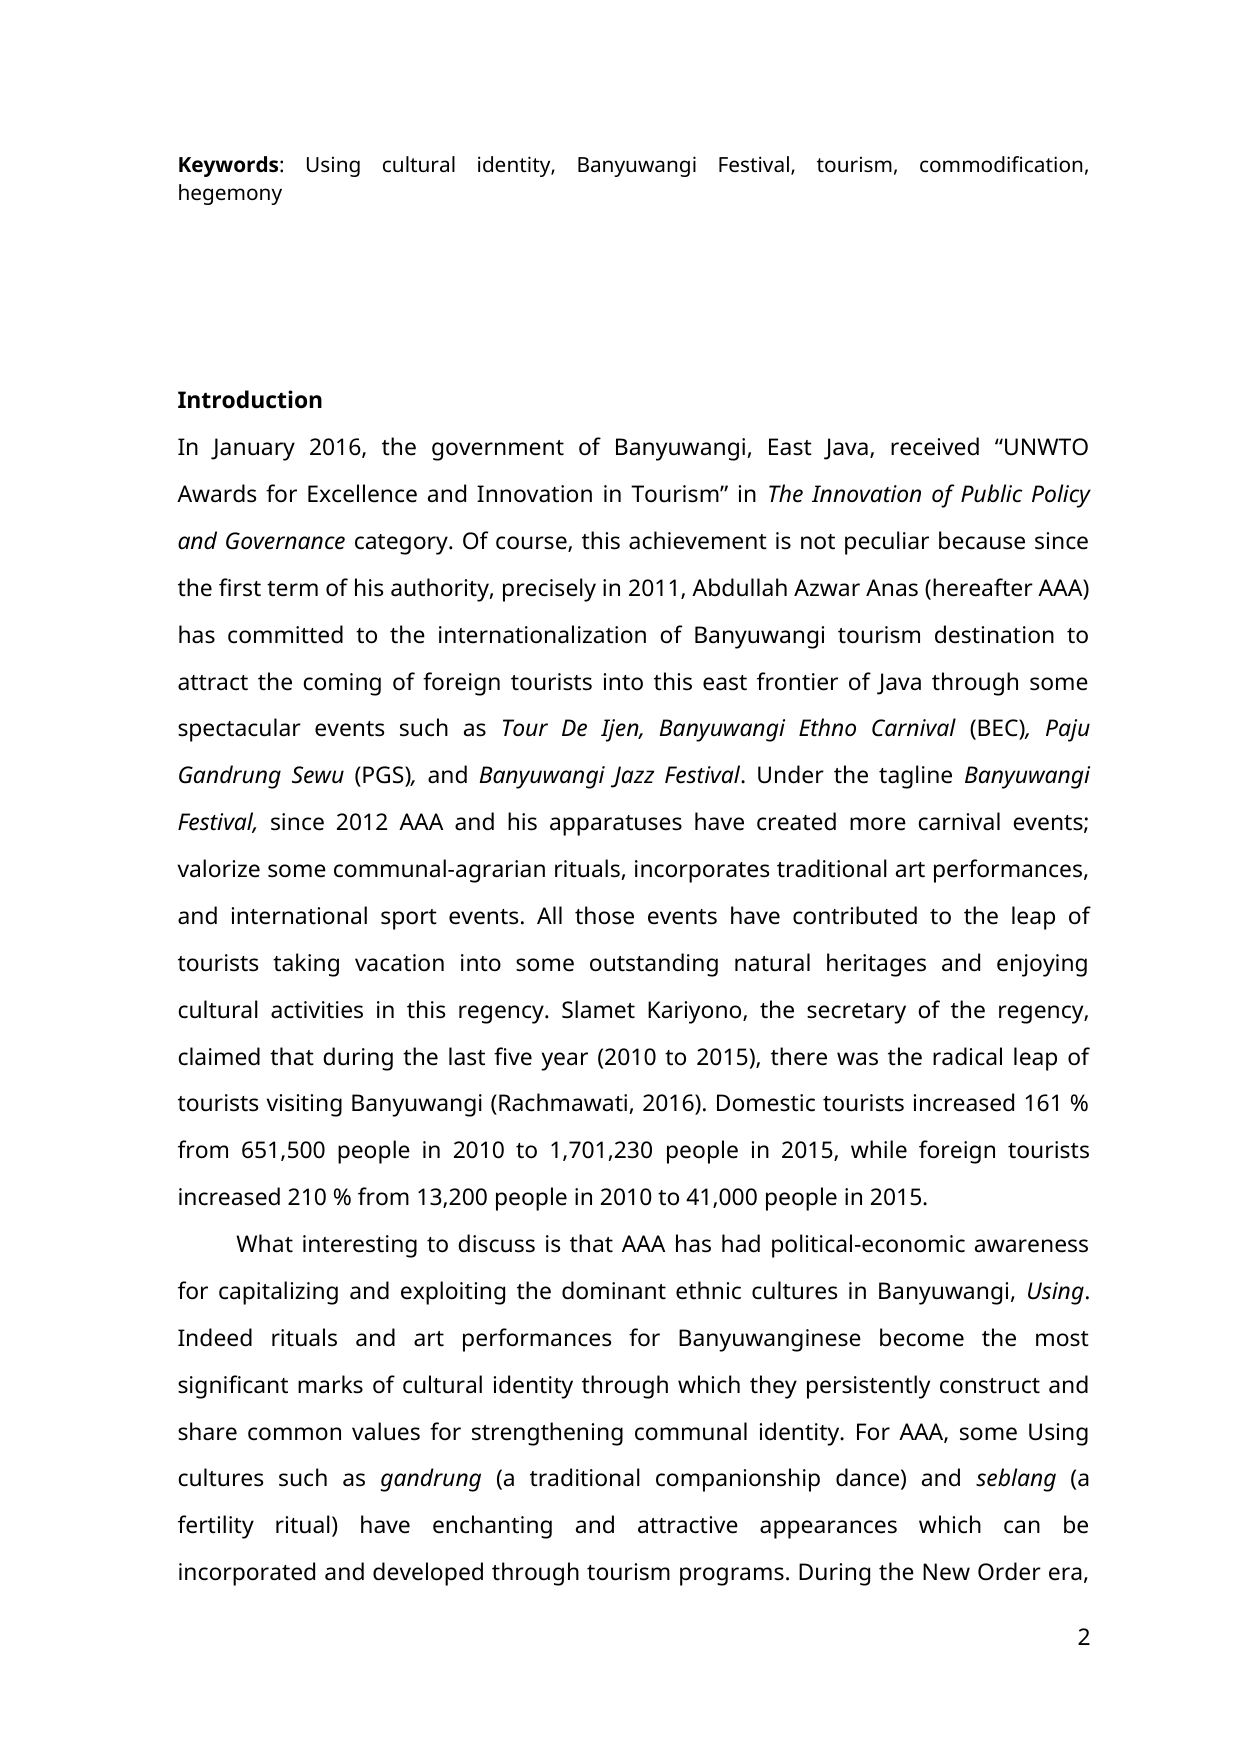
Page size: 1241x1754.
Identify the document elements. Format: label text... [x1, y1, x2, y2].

text Keywords: Using cultural identity, Banyuwangi Festival, tourism, commodification, hegemony [177, 150, 1090, 207]
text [177, 1228, 1090, 1587]
text Introduction [177, 384, 1090, 416]
text In January 2016, the government of Banyuwangi, East Java, received “UNWTO Awards for Excellence and Innovation in Tourism” in The Innovation of Public Policy and Governance category. Of course, this achievement is not peculiar because since the first term of his authority, precisely in 2011, Abdullah Azwar Anas (hereafter AAA) has committed to the internationalization of Banyuwangi tourism destination to attract the coming of foreign tourists into this east frontier of Java through some spectacular events such as Tour De Ijen, Banyuwangi Ethno Carnival (BEC), Paju Gandrung Sewu (PGS), and Banyuwangi Jazz Festival. Under the tagline Banyuwangi Festival, since 2012 AAA and his apparatuses have created more carnival events; valorize some communal-agrarian rituals, incorporates traditional art performances, and international sport events. All those events have contributed to the leap of tourists taking vacation into some outstanding natural heritages and enjoying cultural activities in this regency. Slamet Kariyono, the secretary of the regency, claimed that during the last five year (2010 to 2015), there was the radical leap of tourists visiting Banyuwangi (Rachmawati, 2016). Domestic tourists increased 161 % from 651,500 people in 2010 to 1,701,230 people in 2015, while foreign tourists increased 210 % from 13,200 people in 2010 to 41,000 people in 2015. [177, 431, 1090, 1212]
